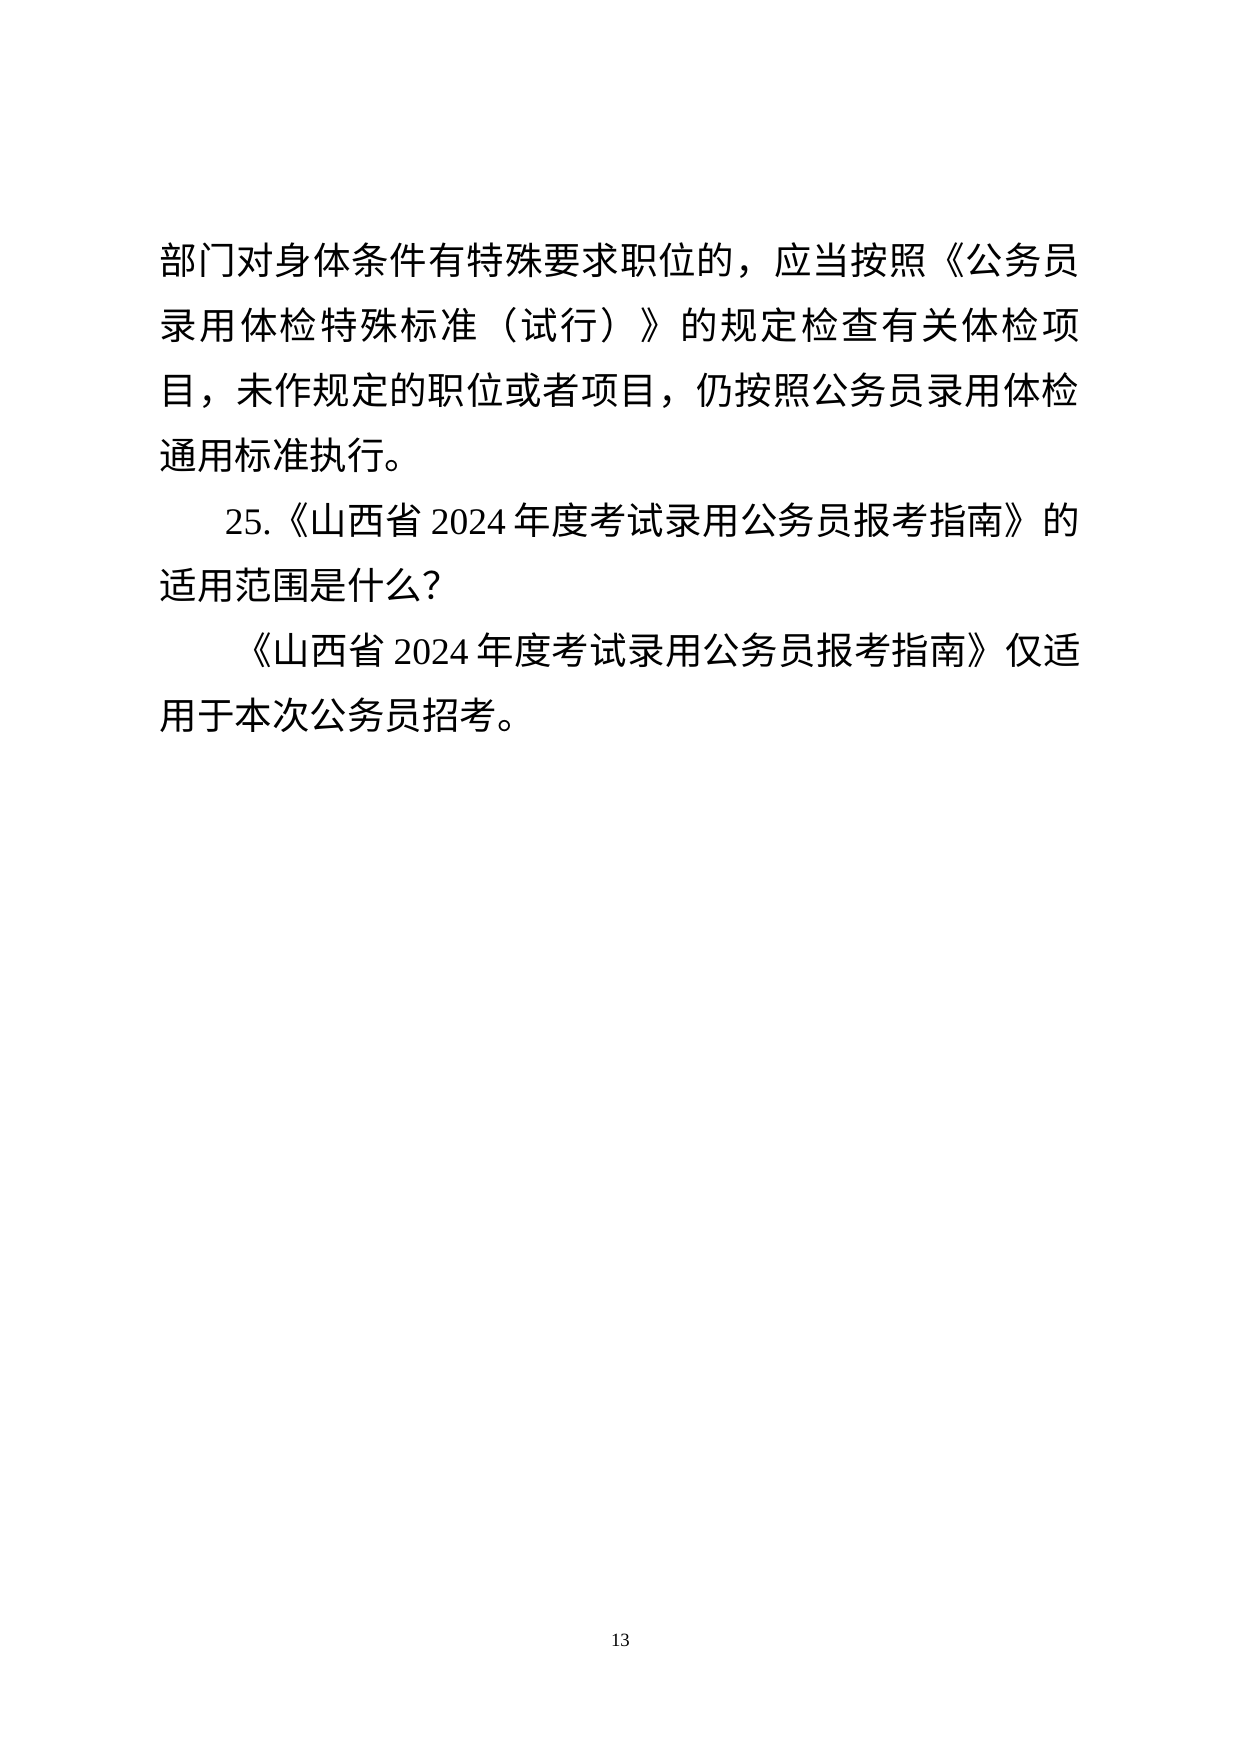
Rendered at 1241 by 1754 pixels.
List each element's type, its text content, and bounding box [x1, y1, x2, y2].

text 《山西省2024年度考试录用公务员报考指南》仅适用于本次公务员招考。 [159, 615, 1081, 745]
text 25.《山西省2024年度考试录用公务员报考指南》的适用范围是什么？ [159, 485, 1081, 615]
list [159, 225, 1081, 485]
